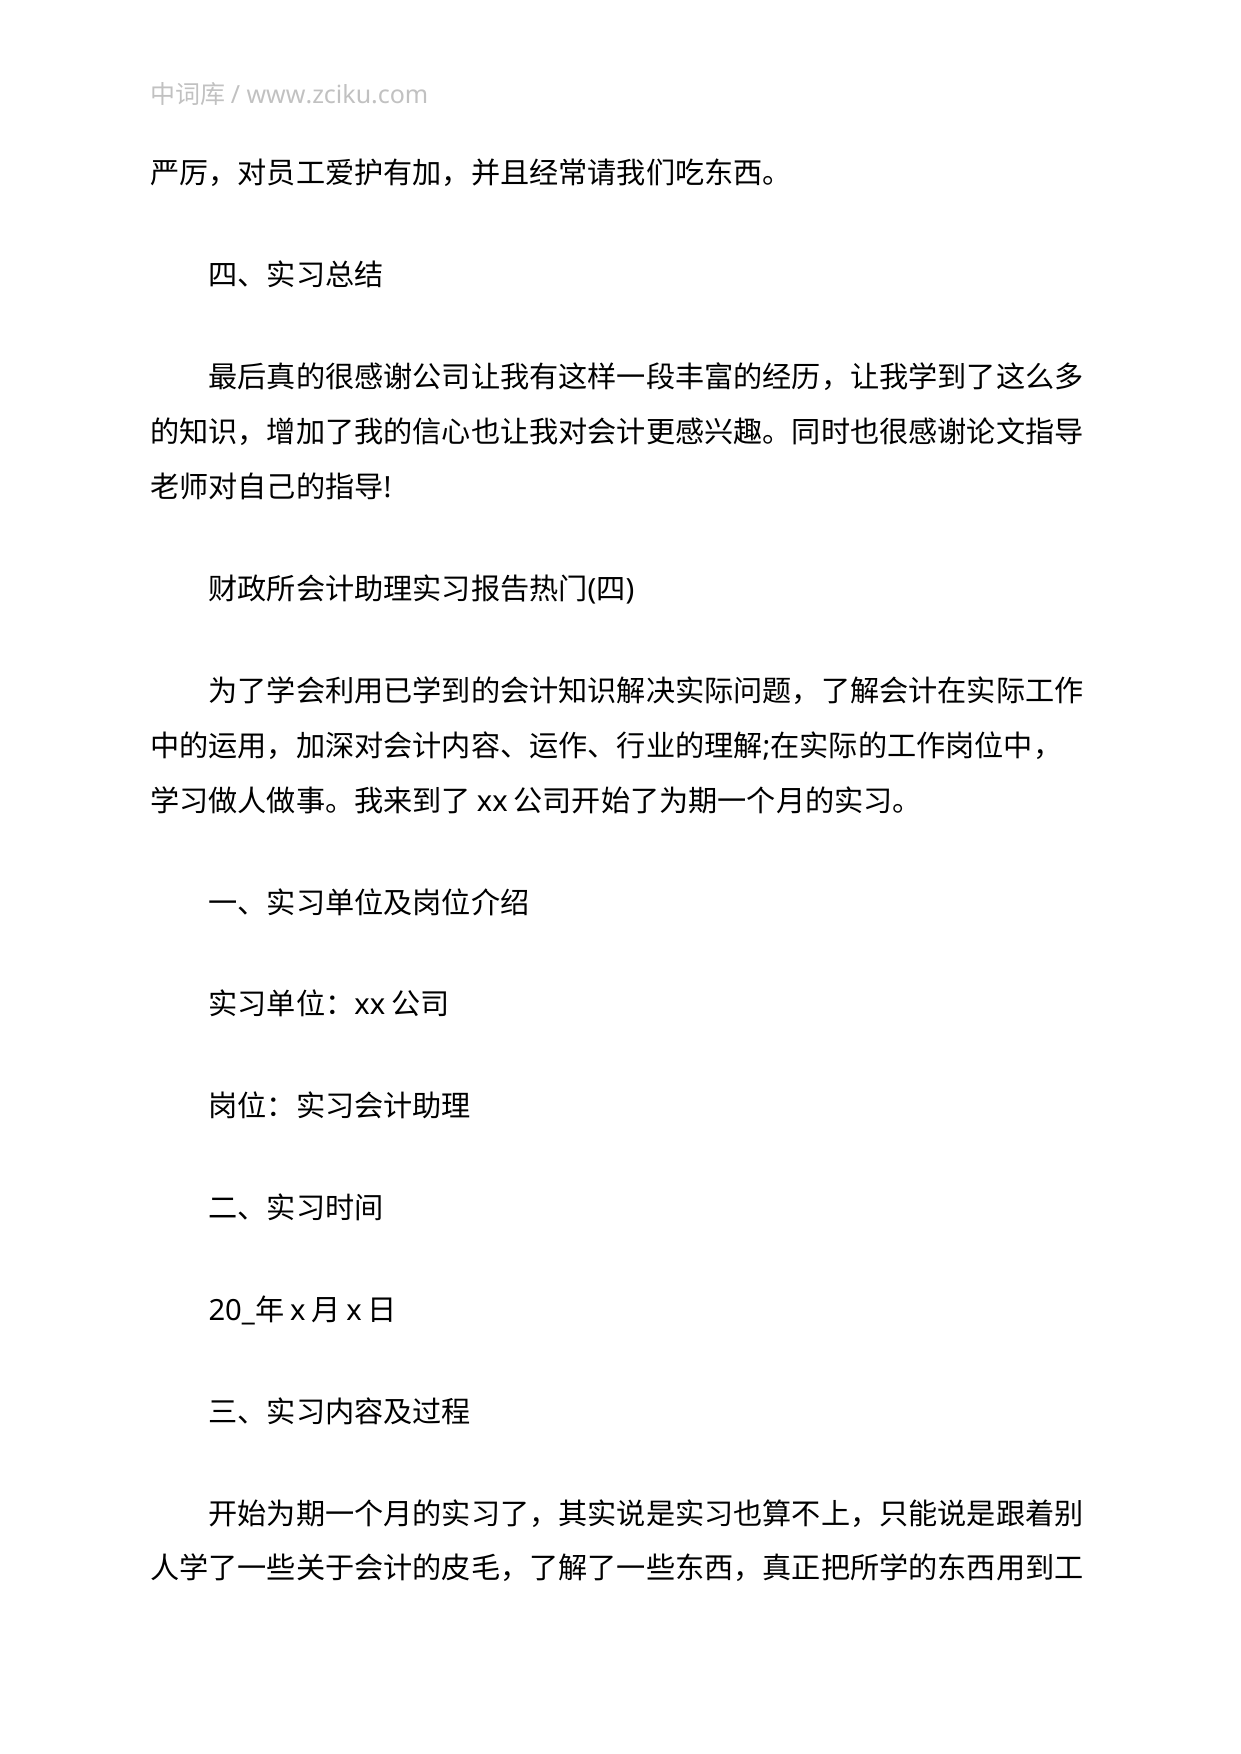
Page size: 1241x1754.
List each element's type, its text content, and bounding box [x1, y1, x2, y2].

text 二、实习时间 [150, 1185, 1090, 1227]
text 四、实习总结 [150, 252, 1090, 294]
text 一、实习单位及岗位介绍 [150, 879, 1090, 921]
text 为了学会利用已学到的会计知识解决实际问题，了解会计在实际工作中的运用，加深对会计内容、运作、行业的理解;在实际的工作岗位中，学习做人做事。我来到了xx公司开始了为期一个月的实习。 [150, 667, 1090, 819]
text 最后真的很感谢公司让我有这样一段丰富的经历，让我学到了这么多的知识，增加了我的信心也让我对会计更感兴趣。同时也很感谢论文指导老师对自己的指导! [150, 353, 1090, 506]
text 财政所会计助理实习报告热门(四) [150, 565, 1090, 608]
text 20_年x月x日 [150, 1286, 1090, 1329]
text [150, 150, 1090, 192]
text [150, 1490, 1090, 1587]
text 岗位：实习会计助理 [150, 1083, 1090, 1125]
text 三、实习内容及过程 [150, 1388, 1090, 1431]
text 实习单位：xx公司 [150, 981, 1090, 1023]
